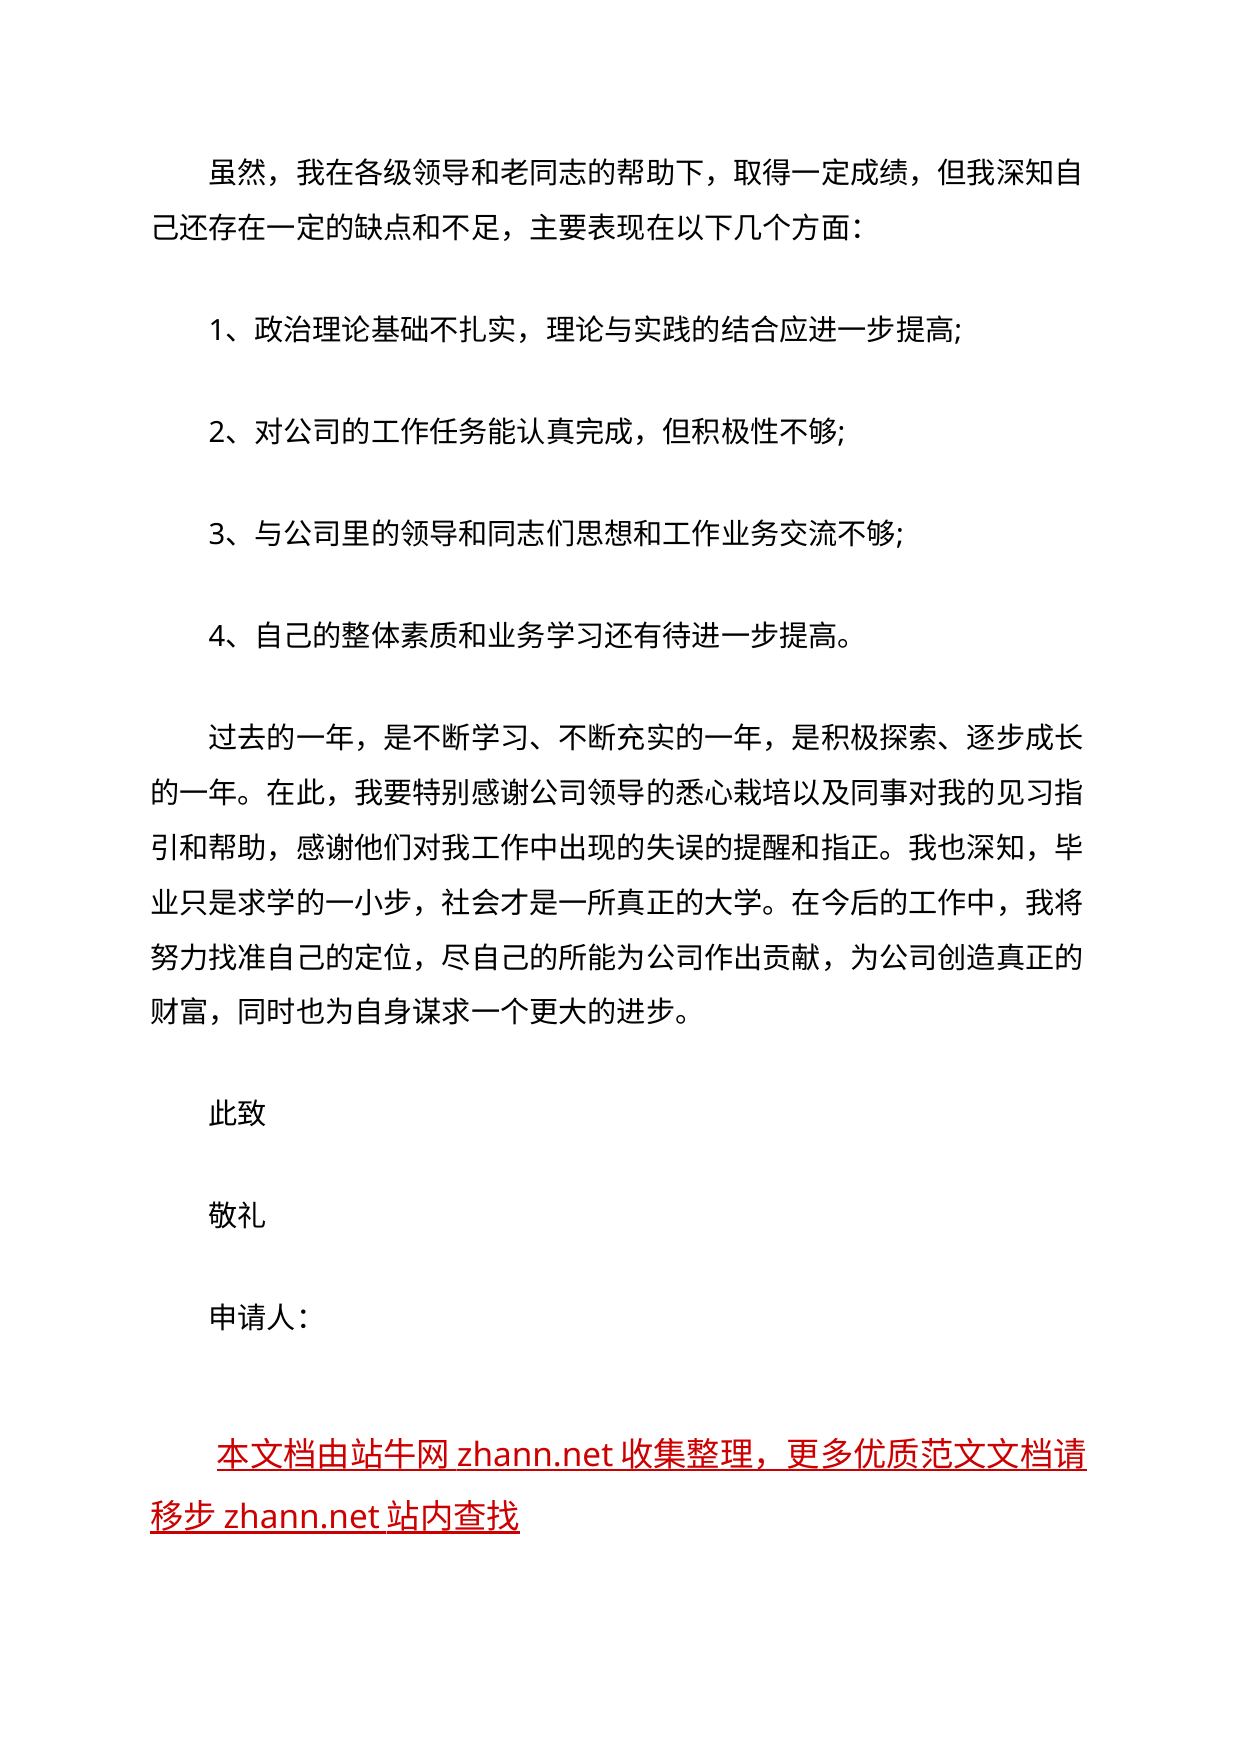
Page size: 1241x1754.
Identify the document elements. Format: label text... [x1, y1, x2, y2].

text 2、对公司的工作任务能认真完成，但积极性不够; [150, 409, 1090, 451]
text 1、政治理论基础不扎实，理论与实践的结合应进一步提高; [150, 307, 1090, 349]
text 4、自己的整体素质和业务学习还有待进一步提高。 [150, 613, 1090, 655]
text 此致 [150, 1091, 1090, 1133]
text 过去的一年，是不断学习、不断充实的一年，是积极探索、逐步成长的一年。在此，我要特别感谢公司领导的悉心栽培以及同事对我的见习指引和帮助，感谢他们对我工作中出现的失误的提醒和指正。我也深知，毕业只是求学的一小步，社会才是一所真正的大学。在今后的工作中，我将努力找准自己的定位，尽自己的所能为公司作出贡献，为公司创造真正的财富，同时也为自身谋求一个更大的进步。 [150, 714, 1090, 1031]
text 3、与公司里的领导和同志们思想和工作业务交流不够; [150, 511, 1090, 553]
text 虽然，我在各级领导和老同志的帮助下，取得一定成绩，但我深知自己还存在一定的缺点和不足，主要表现在以下几个方面： [150, 150, 1090, 247]
text 申请人： [150, 1294, 1090, 1337]
text 敬礼 [150, 1193, 1090, 1235]
text 本文档由站牛网zhann.net收集整理，更多优质范文文档请移步zhann.net站内查找 [150, 1427, 1090, 1539]
